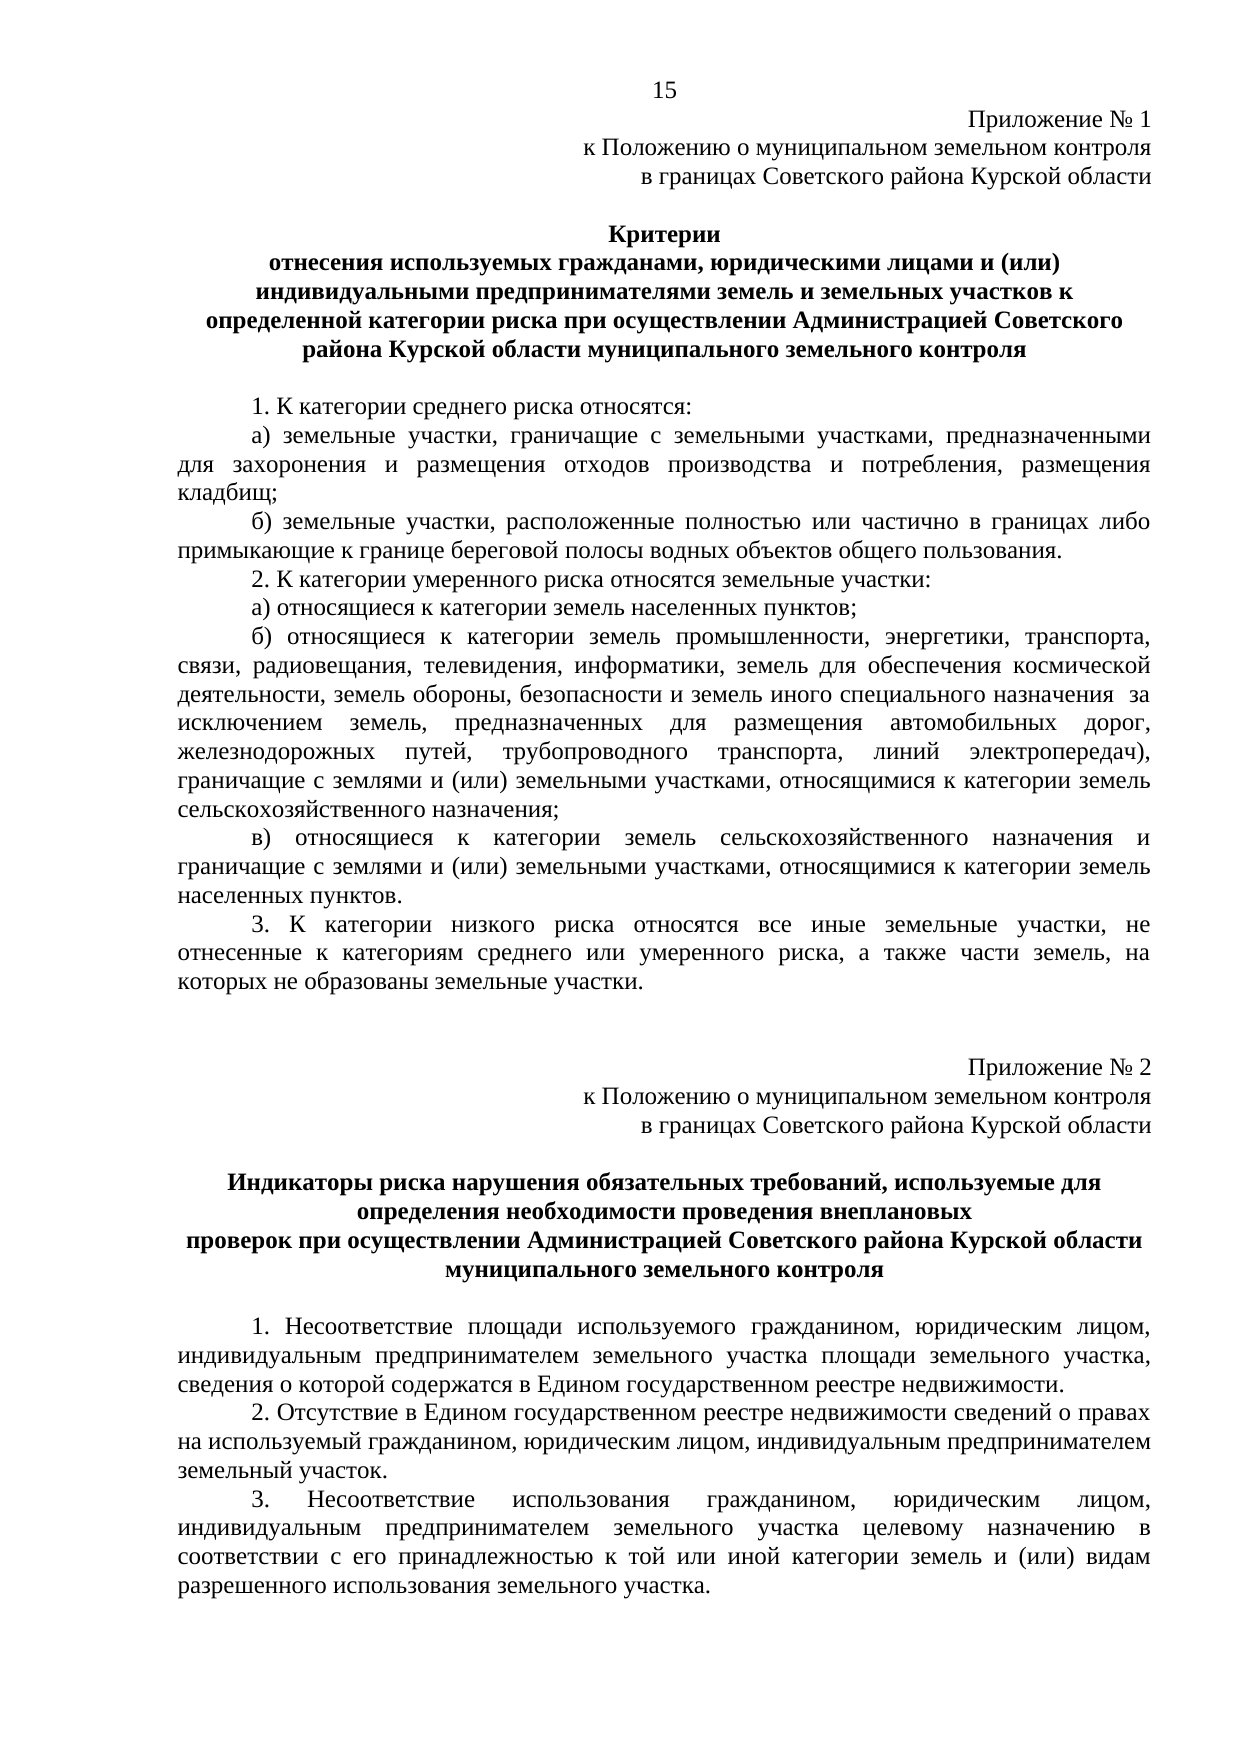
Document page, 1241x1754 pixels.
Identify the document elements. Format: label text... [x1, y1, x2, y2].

title проверок при осуществлении Администрацией Советского района Курской области [177, 1225, 1152, 1254]
text б) земельные участки, расположенные полностью или частично в границах либо примыкающие к границе береговой полосы водных объектов общего пользования. [177, 506, 1152, 564]
text 1. Несоответствие площади используемого гражданином, юридическим лицом, индивидуальным предпринимателем земельного участка площади земельного участка, сведения о которой содержатся в Едином государственном реестре недвижимости. [177, 1311, 1152, 1397]
text б) относящиеся к категории земель промышленности, энергетики, транспорта, связи, радиовещания, телевидения, информатики, земель для обеспечения космической деятельности, земель обороны, безопасности и земель иного специального назначения за исключением земель, предназначенных для размещения автомобильных дорог, железнодорожных путей, трубопроводного транспорта, линий электропередач), граничащие с землями и (или) земельными участками, относящимися к категории земель сельскохозяйственного назначения; [177, 621, 1152, 822]
text Приложение № 2 [177, 1052, 1152, 1081]
text в границах Советского района Курской области [177, 161, 1152, 190]
text в границах Советского района Курской области [177, 1110, 1152, 1139]
text в) относящиеся к категории земель сельскохозяйственного назначения и граничащие с землями и (или) земельными участками, относящимися к категории земель населенных пунктов. [177, 822, 1152, 909]
text 3. Несоответствие использования гражданином, юридическим лицом, индивидуальным предпринимателем земельного участка целевому назначению в соответствии с его принадлежностью к той или иной категории земель и (или) видам разрешенного использования земельного участка. [177, 1484, 1152, 1599]
text 3. К категории низкого риска относятся все иные земельные участки, не отнесенные к категориям среднего или умеренного риска, а также части земель, на которых не образованы земельные участки. [177, 909, 1152, 995]
text к Положению о муниципальном земельном контроля [177, 132, 1152, 161]
title отнесения используемых гражданами, юридическими лицами и (или) индивидуальными предпринимателями земель и земельных участков к определенной категории риска при осуществлении Администрацией Советского района Курской области муниципального земельного контроля [177, 247, 1152, 362]
text 2. Отсутствие в Едином государственном реестре недвижимости сведений о правах на используемый гражданином, юридическим лицом, индивидуальным предпринимателем земельный участок. [177, 1397, 1152, 1484]
text Приложение № 1 [177, 104, 1152, 132]
text 1. К категории среднего риска относятся: [177, 391, 1152, 420]
text а) земельные участки, граничащие с земельными участками, предназначенными для захоронения и размещения отходов производства и потребления, размещения кладбищ; [177, 420, 1152, 506]
title Критерии [177, 219, 1152, 247]
text к Положению о муниципальном земельном контроля [177, 1081, 1152, 1110]
title муниципального земельного контроля [177, 1254, 1152, 1282]
text 2. К категории умеренного риска относятся земельные участки: [177, 564, 1152, 592]
title Индикаторы риска нарушения обязательных требований, используемые для определения необходимости проведения внеплановых [177, 1167, 1152, 1225]
text а) относящиеся к категории земель населенных пунктов; [177, 592, 1152, 621]
